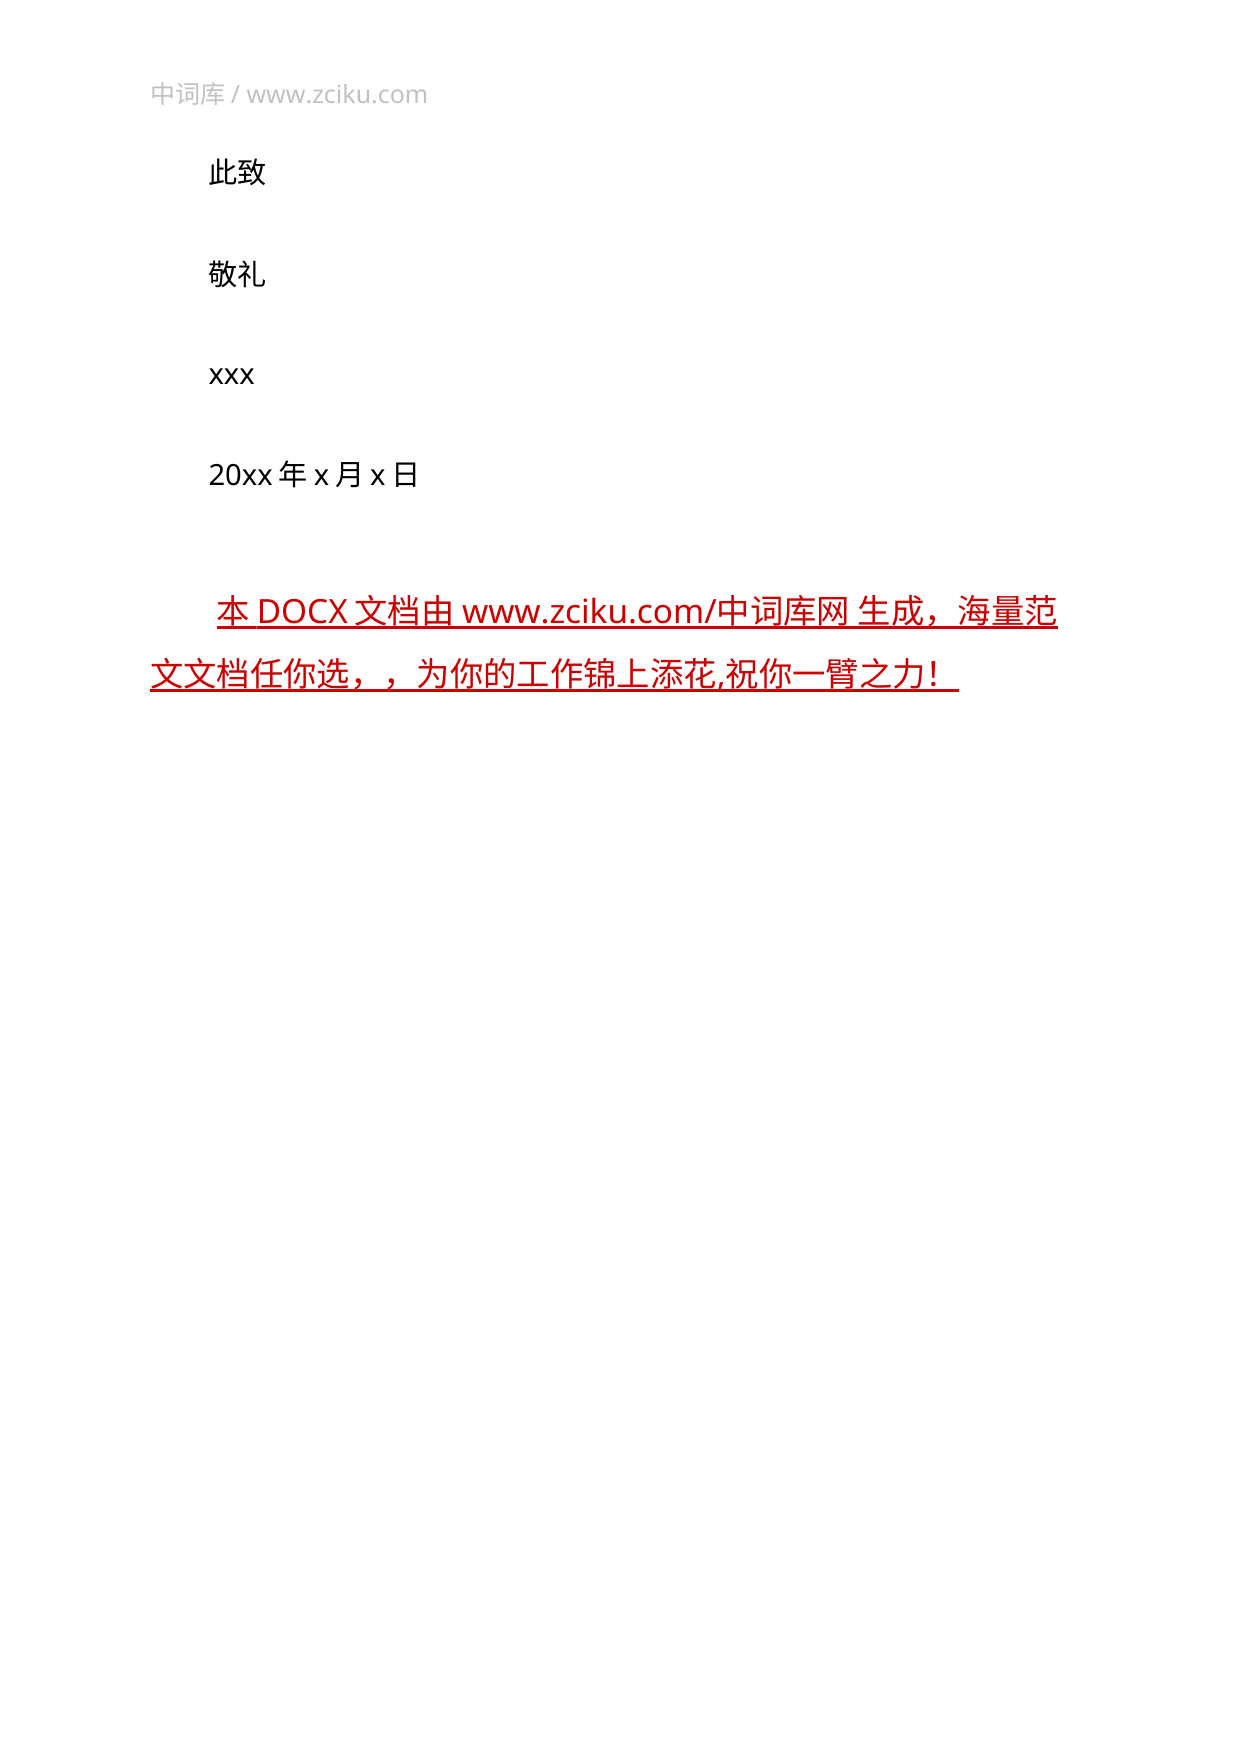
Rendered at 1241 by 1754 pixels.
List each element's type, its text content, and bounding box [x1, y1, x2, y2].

text 20xx年x月x日 [150, 452, 1090, 494]
text 敬礼 [150, 252, 1090, 294]
text xxx [150, 353, 1090, 393]
text 本DOCX文档由 www.zciku.com/中词库网 生成，海量范文文档任你选，，为你的工作锦上添花,祝你一臂之力！ [150, 585, 1090, 696]
text 此致 [150, 150, 1090, 192]
